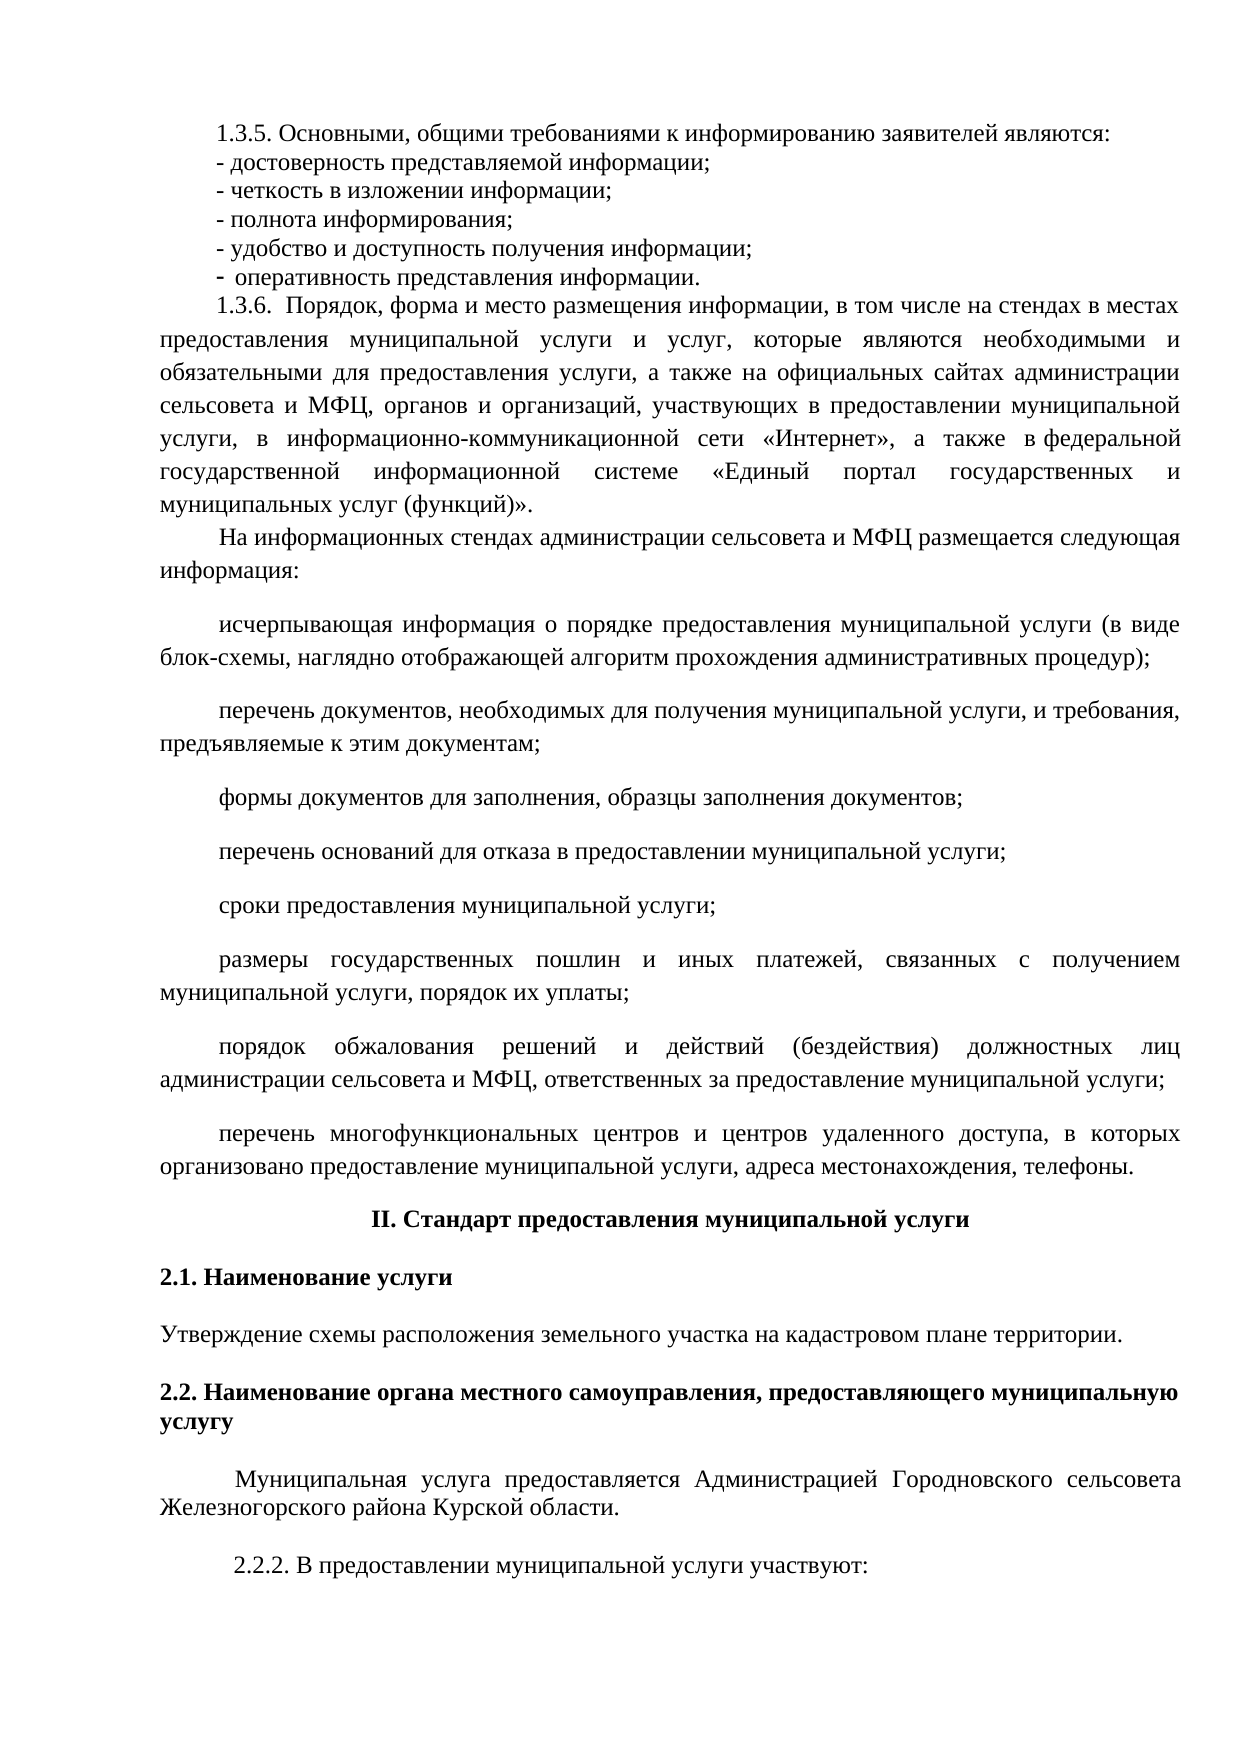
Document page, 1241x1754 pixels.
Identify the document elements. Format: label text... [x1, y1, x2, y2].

text исчерпывающая информация о порядке предоставления муниципальной услуги (в виде блок-схемы, наглядно отображающей алгоритм прохождения административных процедур); [159, 609, 1181, 670]
text формы документов для заполнения, образцы заполнения документов; [159, 782, 1181, 811]
text - достоверность представляемой информации; [159, 147, 1181, 176]
text 1.3.5. Основными, общими требованиями к информированию заявителей являются: [159, 118, 1181, 147]
text - полнота информирования; [159, 204, 1181, 233]
text 2.2.2. В предоставлении муниципальной услуги участвуют: [159, 1550, 1181, 1579]
text размеры государственных пошлин и иных платежей, связанных с получением муниципальной услуги, порядок их уплаты; [159, 944, 1181, 1006]
text сроки предоставления муниципальной услуги; [159, 890, 1181, 919]
text II. Стандарт предоставления муниципальной услуги [159, 1204, 1181, 1233]
text 2.2. Наименование органа местного самоуправления, предоставляющего муниципальную услугу [159, 1377, 1181, 1434]
text - четкость в изложении информации; [159, 176, 1181, 204]
list оперативность представления информации. [159, 262, 1181, 291]
text перечень документов, необходимых для получения муниципальной услуги, и требования, предъявляемые к этим документам; [159, 696, 1181, 757]
text перечень оснований для отказа в предоставлении муниципальной услуги; [159, 836, 1181, 865]
text Утверждение схемы расположения земельного участка на кадастровом плане территории. [159, 1319, 1181, 1348]
text 1.3.6. Порядок, форма и место размещения информации, в том числе на стендах в местах предоставления муниципальной услуги и услуг, которые являются необходимыми и обязательными для предоставления услуги, а также на официальных сайтах администрации сельсовета и МФЦ, органов и организаций, участвующих в предоставлении муниципальной услуги, в информационно-коммуникационной сети «Интернет», а также в федеральной государственной информационной системе «Единый портал государственных и муниципальных услуг (функций)». [159, 291, 1181, 517]
text - удобство и доступность получения информации; [159, 233, 1181, 262]
text 2.1. Наименование услуги [159, 1262, 1181, 1291]
text Муниципальная услуга предоставляется Администрацией Городновского сельсовета Железногорского района Курской области. [159, 1464, 1181, 1521]
text перечень многофункциональных центров и центров удаленного доступа, в которых организовано предоставление муниципальной услуги, адреса местонахождения, телефоны. [159, 1118, 1181, 1179]
text На информационных стендах администрации сельсовета и МФЦ размещается следующая информация: [159, 522, 1181, 583]
text порядок обжалования решений и действий (бездействия) должностных лиц администрации сельсовета и МФЦ, ответственных за предоставление муниципальной услуги; [159, 1031, 1181, 1093]
